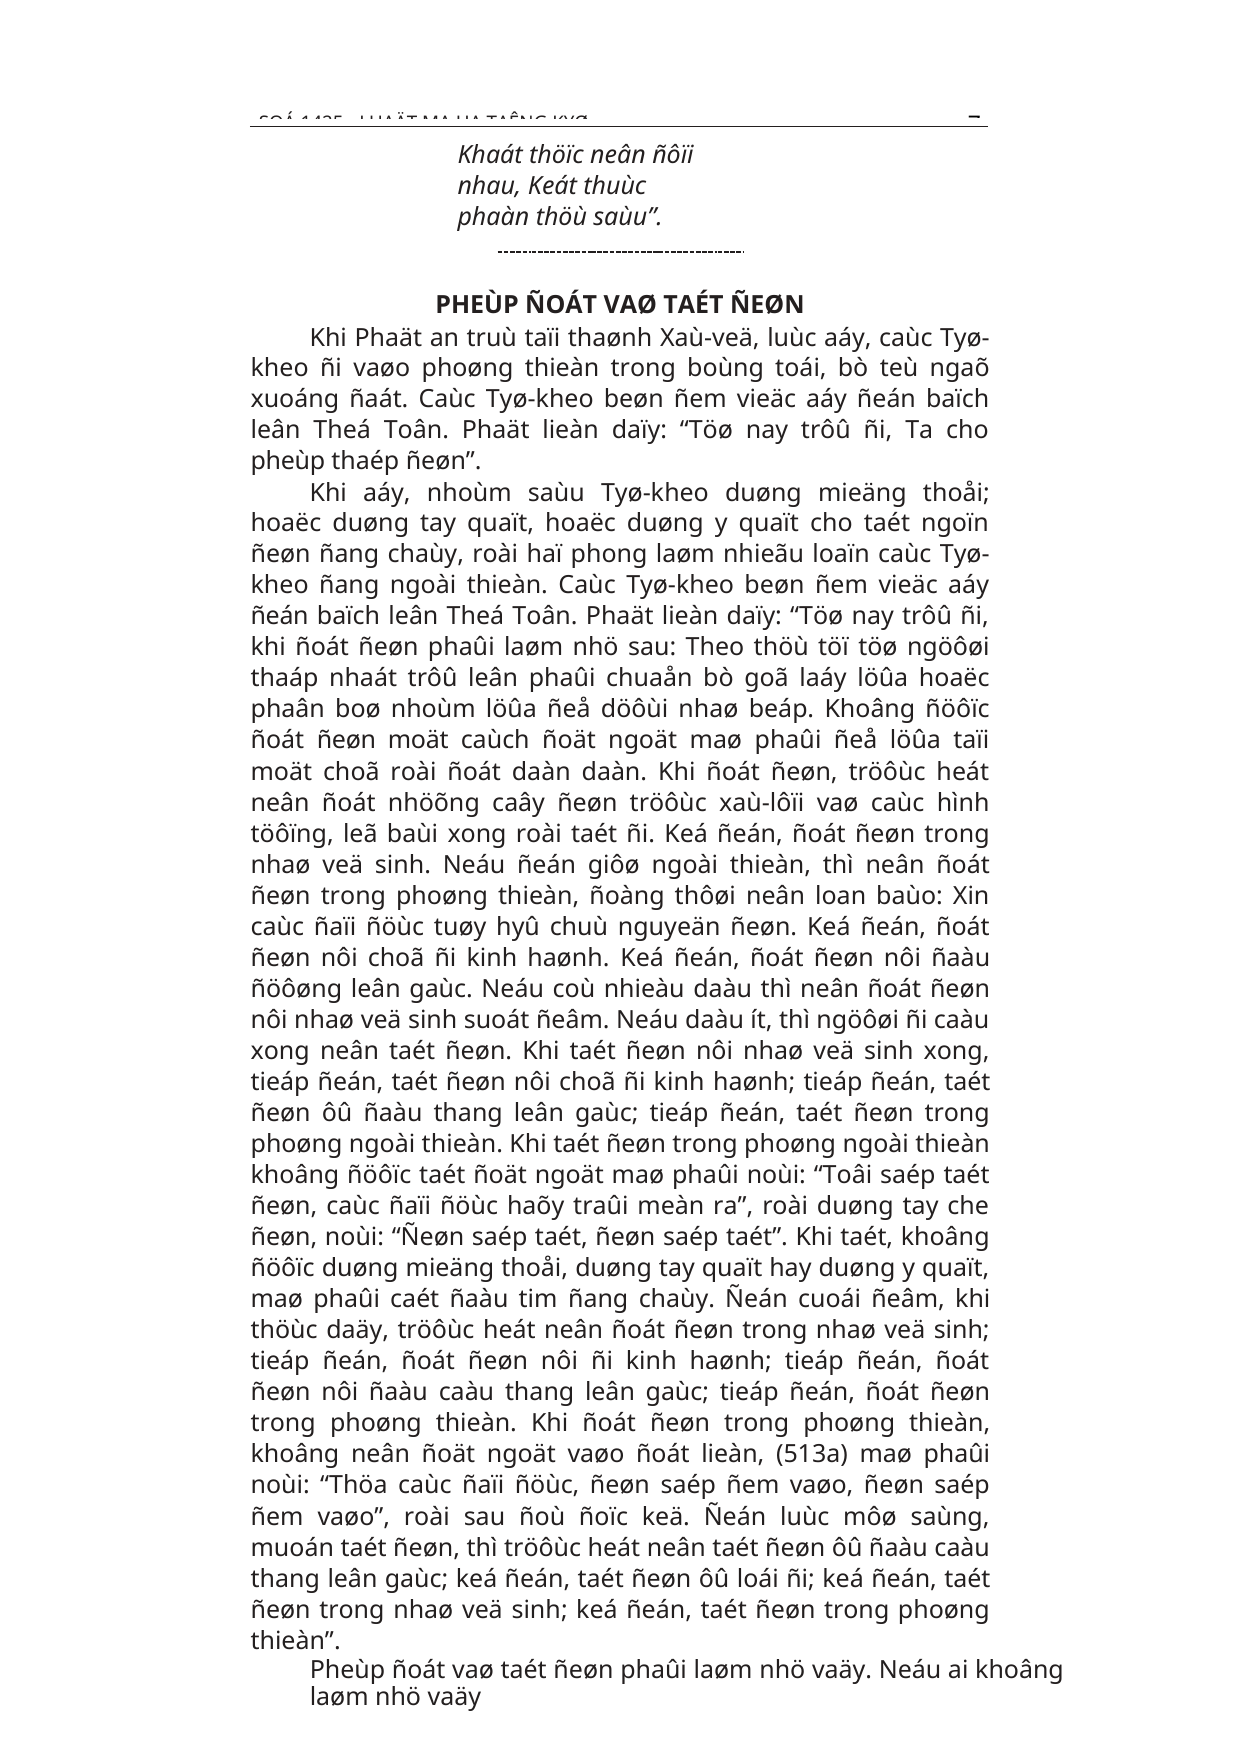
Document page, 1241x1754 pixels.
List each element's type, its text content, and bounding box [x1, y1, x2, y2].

text Khaát thöïc neân ñôïi nhau, Keát thuùc phaàn thöù saùu”. [457, 139, 706, 233]
text Khi aáy, nhoùm saùu Tyø-kheo duøng mieäng thoåi; hoaëc duøng tay quaït, hoaëc duøng y quaït cho taét ngoïn ñeøn ñang chaùy, roài haï phong laøm nhieãu loaïn caùc Tyø-kheo ñang ngoài thieàn. Caùc Tyø-kheo beøn ñem vieäc aáy ñeán baïch leân Theá Toân. Phaät lieàn daïy: “Töø nay trôû ñi, khi ñoát ñeøn phaûi laøm nhö sau: Theo thöù töï töø ngöôøi thaáp nhaát trôû leân phaûi chuaån bò goã laáy löûa hoaëc phaân boø nhoùm löûa ñeå döôùi nhaø beáp. Khoâng ñöôïc ñoát ñeøn moät caùch ñoät ngoät maø phaûi ñeå löûa taïi moät choã roài ñoát daàn daàn. Khi ñoát ñeøn, tröôùc heát neân ñoát nhöõng caây ñeøn tröôùc xaù-lôïi vaø caùc hình töôïng, leã baùi xong roài taét ñi. Keá ñeán, ñoát ñeøn trong nhaø veä sinh. Neáu ñeán giôø ngoài thieàn, thì neân ñoát ñeøn trong phoøng thieàn, ñoàng thôøi neân loan baùo: Xin caùc ñaïi ñöùc tuøy hyû chuù nguyeän ñeøn. Keá ñeán, ñoát ñeøn nôi choã ñi kinh haønh. Keá ñeán, ñoát ñeøn nôi ñaàu ñöôøng leân gaùc. Neáu coù nhieàu daàu thì neân ñoát ñeøn nôi nhaø veä sinh suoát ñeâm. Neáu daàu ít, thì ngöôøi ñi caàu xong neân taét ñeøn. Khi taét ñeøn nôi nhaø veä sinh xong, tieáp ñeán, taét ñeøn nôi choã ñi kinh haønh; tieáp ñeán, taét ñeøn ôû ñaàu thang leân gaùc; tieáp ñeán, taét ñeøn trong phoøng ngoài thieàn. Khi taét ñeøn trong phoøng ngoài thieàn khoâng ñöôïc taét ñoät ngoät maø phaûi noùi: “Toâi saép taét ñeøn, caùc ñaïi ñöùc haõy traûi meàn ra”, roài duøng tay che ñeøn, noùi: “Ñeøn saép taét, ñeøn saép taét”. Khi taét, khoâng ñöôïc duøng mieäng thoåi, duøng tay quaït hay duøng y quaït, maø phaûi caét ñaàu tim ñang chaùy. Ñeán cuoái ñeâm, khi thöùc daäy, tröôùc heát neân ñoát ñeøn trong nhaø veä sinh; tieáp ñeán, ñoát ñeøn nôi ñi kinh haønh; tieáp ñeán, ñoát ñeøn nôi ñaàu caàu thang leân gaùc; tieáp ñeán, ñoát ñeøn trong phoøng thieàn. Khi ñoát ñeøn trong phoøng thieàn, khoâng neân ñoät ngoät vaøo ñoát lieàn, (513a) maø phaûi noùi: “Thöa caùc ñaïi ñöùc, ñeøn saép ñem vaøo, ñeøn saép ñem vaøo”, roài sau ñoù ñoïc keä. Ñeán luùc môø saùng, muoán taét ñeøn, thì tröôùc heát neân taét ñeøn ôû ñaàu caàu thang leân gaùc; keá ñeán, taét ñeøn ôû loái ñi; keá ñeán, taét ñeøn trong nhaø veä sinh; keá ñeán, taét ñeøn trong phoøng thieàn”. [250, 477, 990, 1656]
subtitle PHEÙP ÑOÁT VAØ TAÉT ÑEØN [310, 286, 930, 320]
text Khi Phaät an truù taïi thaønh Xaù-veä, luùc aáy, caùc Tyø-kheo ñi vaøo phoøng thieàn trong boùng toái, bò teù ngaõ xuoáng ñaát. Caùc Tyø-kheo beøn ñem vieäc aáy ñeán baïch leân Theá Toân. Phaät lieàn daïy: “Töø nay trôû ñi, Ta cho pheùp thaép ñeøn”. [250, 322, 990, 477]
text Pheùp ñoát vaø taét ñeøn phaûi laøm nhö vaäy. Neáu ai khoâng laøm nhö vaäy [309, 1656, 1065, 1711]
